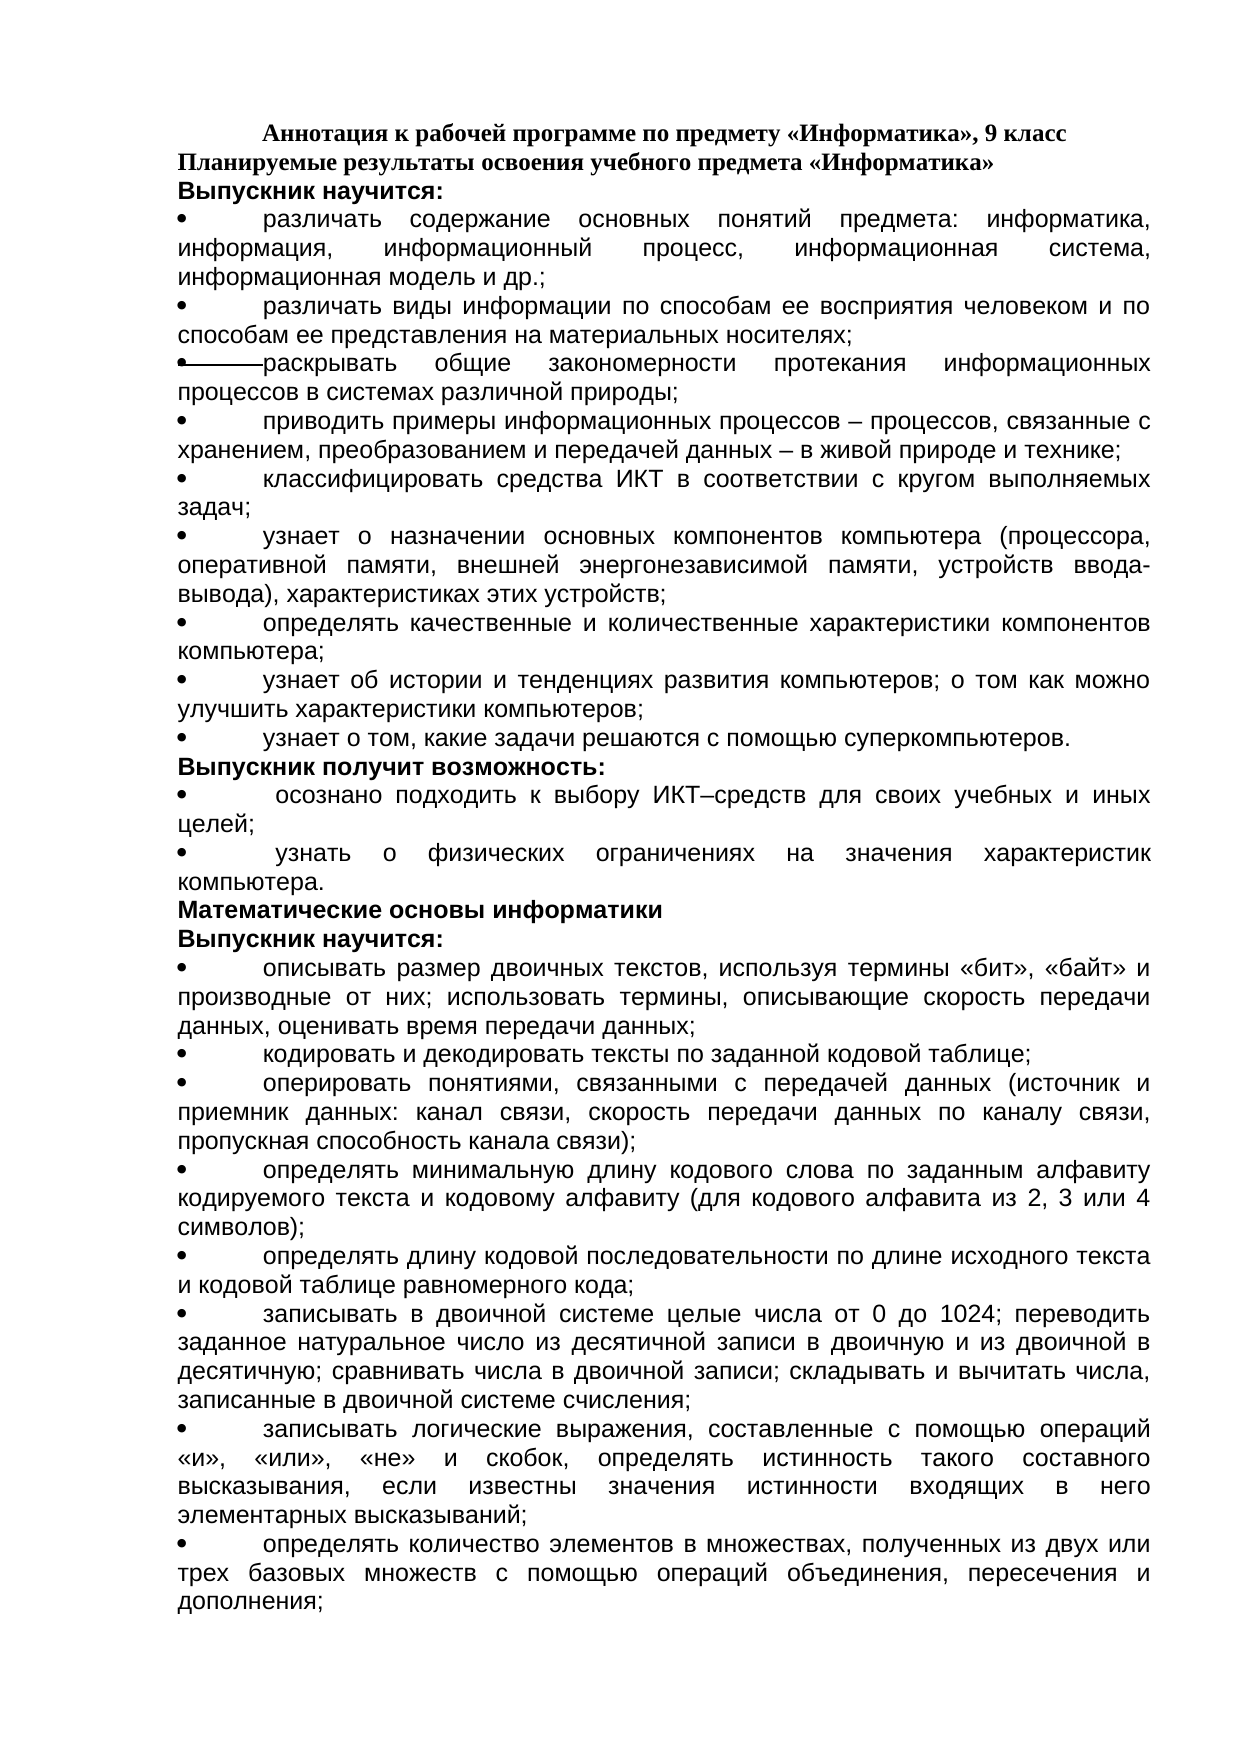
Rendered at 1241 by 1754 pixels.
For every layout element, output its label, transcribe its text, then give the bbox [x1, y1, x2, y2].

list записывать логические выражения, составленные с помощью операций «и», «или», «не» и скобок, определять истинность такого составного высказывания, если известны значения истинности входящих в него элементарных высказываний; [177, 1414, 1152, 1529]
text Выпускник научится: [177, 924, 1152, 953]
list приводить примеры информационных процессов – процессов, связанные с хранением, преобразованием и передачей данных – в живой природе и технике; [177, 406, 1152, 463]
list узнает об истории и тенденциях развития компьютеров; о том как можно улучшить характеристики компьютеров; [177, 665, 1152, 723]
list различать виды информации по способам ее восприятия человеком и по способам ее представления на материальных носителях; [177, 291, 1152, 348]
list оперировать понятиями, связанными с передачей данных (источник и приемник данных: канал связи, скорость передачи данных по каналу связи, пропускная способность канала связи); [177, 1068, 1152, 1154]
list определять минимальную длину кодового слова по заданным алфавиту кодируемого текста и кодовому алфавиту (для кодового алфавита из 2, 3 или 4 символов); [177, 1154, 1152, 1241]
list определять количество элементов в множествах, полученных из двух или трех базовых множеств с помощью операций объединения, пересечения и дополнения; [177, 1529, 1152, 1615]
list кодировать и декодировать тексты по заданной кодовой таблице; [177, 1039, 1152, 1068]
text Выпускник научится: [177, 176, 1152, 204]
list узнает о том, какие задачи решаются с помощью суперкомпьютеров. [177, 723, 1152, 752]
list классифицировать средства ИКТ в соответствии с кругом выполняемых задач; [177, 463, 1152, 521]
text Выпускник получит возможность: [177, 752, 1152, 780]
list определять качественные и количественные характеристики компонентов компьютера; [177, 607, 1152, 665]
list раскрывать общие закономерности протекания информационных процессов в системах различной природы; [177, 348, 1152, 406]
text Аннотация к рабочей программе по предмету «Информатика», 9 класс [177, 118, 1152, 147]
list узнает о назначении основных компонентов компьютера (процессора, оперативной памяти, внешней энергонезависимой памяти, устройств ввода-вывода), характеристиках этих устройств; [177, 521, 1152, 607]
list описывать размер двоичных текстов, используя термины «бит», «байт» и производные от них; использовать термины, описывающие скорость передачи данных, оценивать время передачи данных; [177, 953, 1152, 1039]
list записывать в двоичной системе целые числа от 0 до 1024; переводить заданное натуральное число из десятичной записи в двоичную и из двоичной в десятичную; сравнивать числа в двоичной записи; складывать и вычитать числа, записанные в двоичной системе счисления; [177, 1298, 1152, 1414]
text Математические основы информатики [177, 896, 1152, 924]
list узнать о физических ограничениях на значения характеристик компьютера. [177, 838, 1152, 896]
text Планируемые результаты освоения учебного предмета «Информатика» [177, 147, 1152, 176]
list осознано подходить к выбору ИКТ–средств для своих учебных и иных целей; [177, 780, 1152, 838]
list определять длину кодовой последовательности по длине исходного текста и кодовой таблице равномерного кода; [177, 1241, 1152, 1298]
list различать содержание основных понятий предмета: информатика, информация, информационный процесс, информационная система, информационная модель и др.; [177, 204, 1152, 291]
